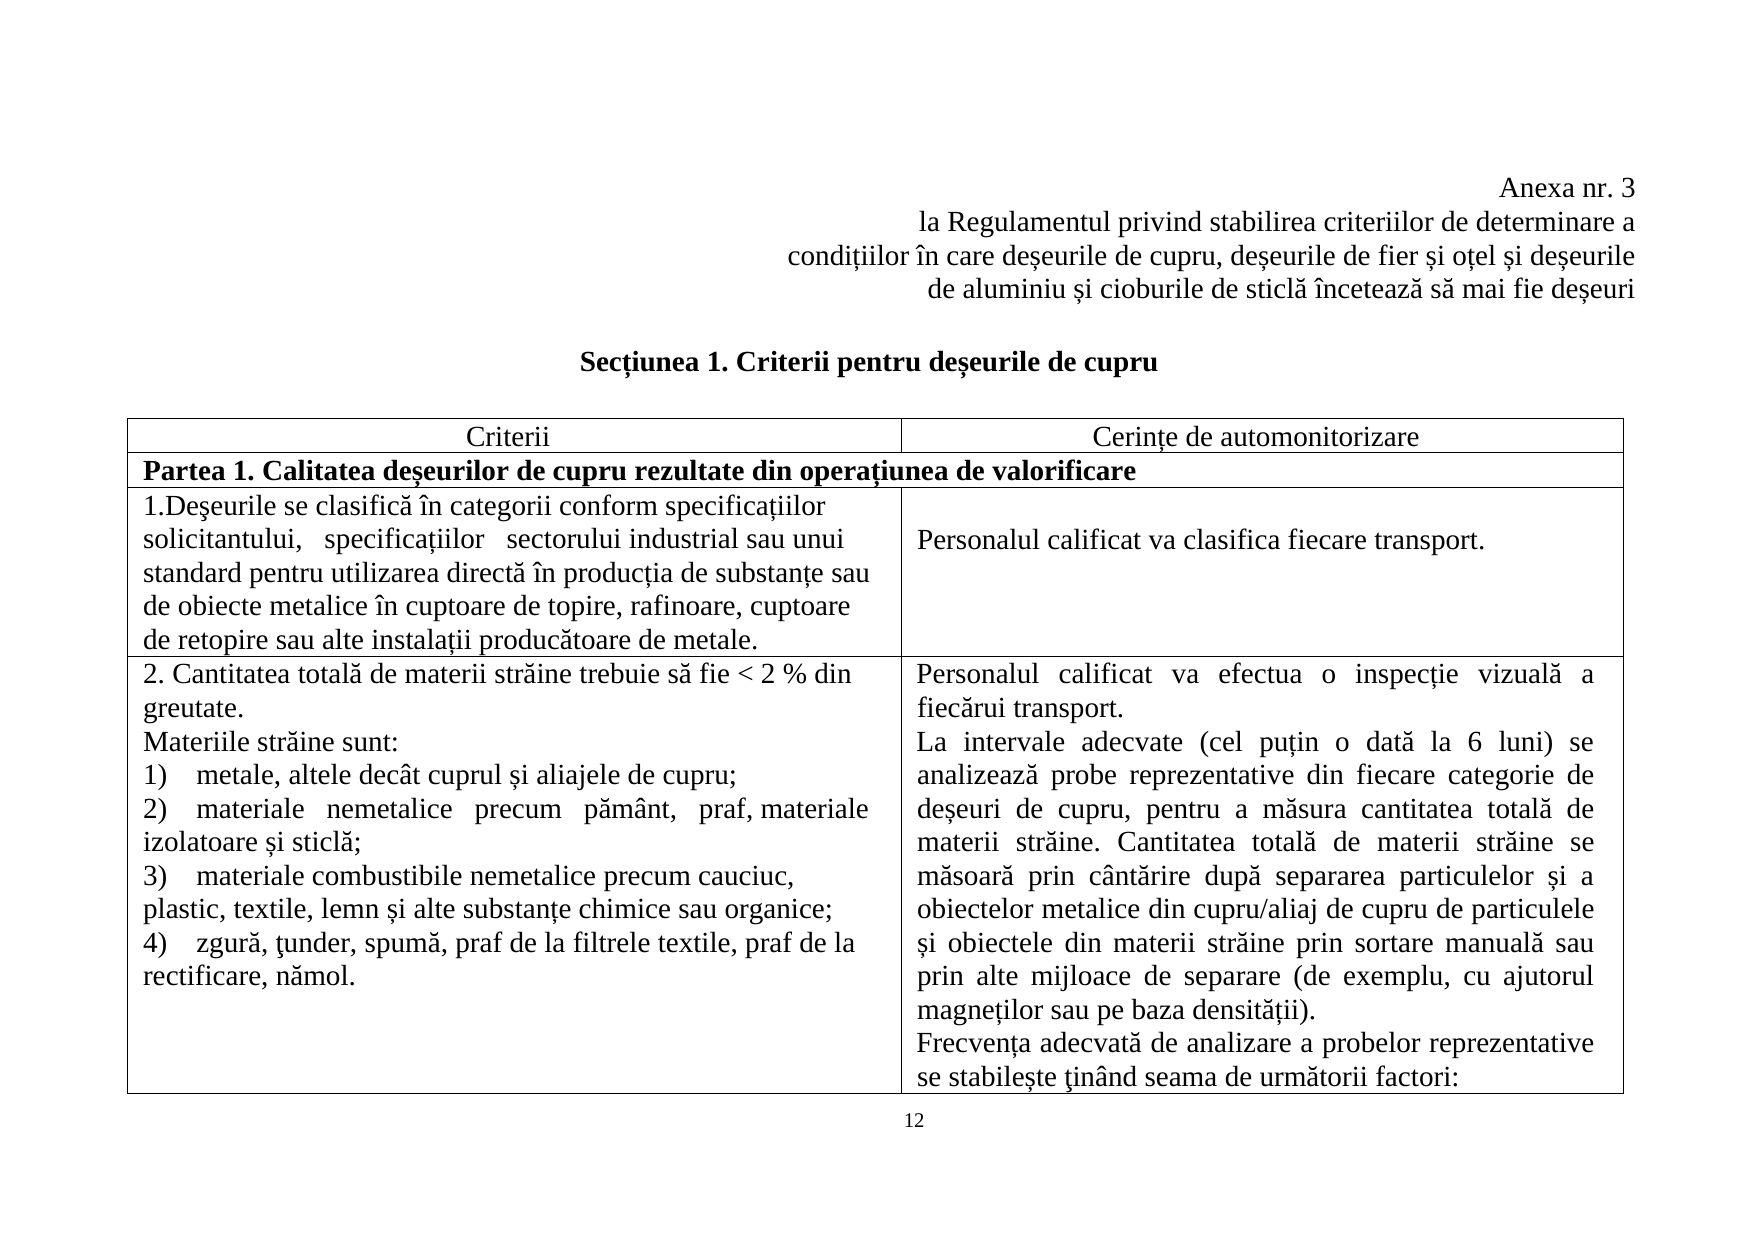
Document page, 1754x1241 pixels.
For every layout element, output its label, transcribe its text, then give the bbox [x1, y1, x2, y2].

subtitle Anexa nr. 3 [118, 171, 1635, 204]
text de aluminiu și cioburile de sticlă încetează să mai fie deșeuri [129, 271, 1635, 305]
text Secțiunea 1. Criterii pentru deșeurile de cupru [129, 344, 1609, 378]
text la Regulamentul privind stabilirea criteriilor de determinare a [129, 204, 1635, 238]
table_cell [128, 657, 901, 1093]
table_cell Personalul calificat va clasifica fiecare transport. [902, 488, 1623, 656]
table_header Cerințe de automonitorizare [902, 419, 1623, 452]
table_cell Partea 1. Calitatea deșeurilor de cupru rezultate din operațiunea de valorificare [128, 453, 1623, 487]
table_cell 1.Deşeurile se clasifică în categorii conform specificațiilor solicitantului, specificațiilor sectorului industrial sau unui standard pentru utilizarea directă în producția de substanțe sau de obiecte metalice în cuptoare de topire, rafinoare, cuptoare de retopire sau alte instalații producătoare de metale. [128, 488, 901, 656]
text condițiilor în care deșeurile de cupru, deșeurile de fier și oțel și deșeurile [129, 238, 1635, 271]
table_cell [902, 657, 1623, 1093]
table_header Criterii [128, 419, 901, 452]
